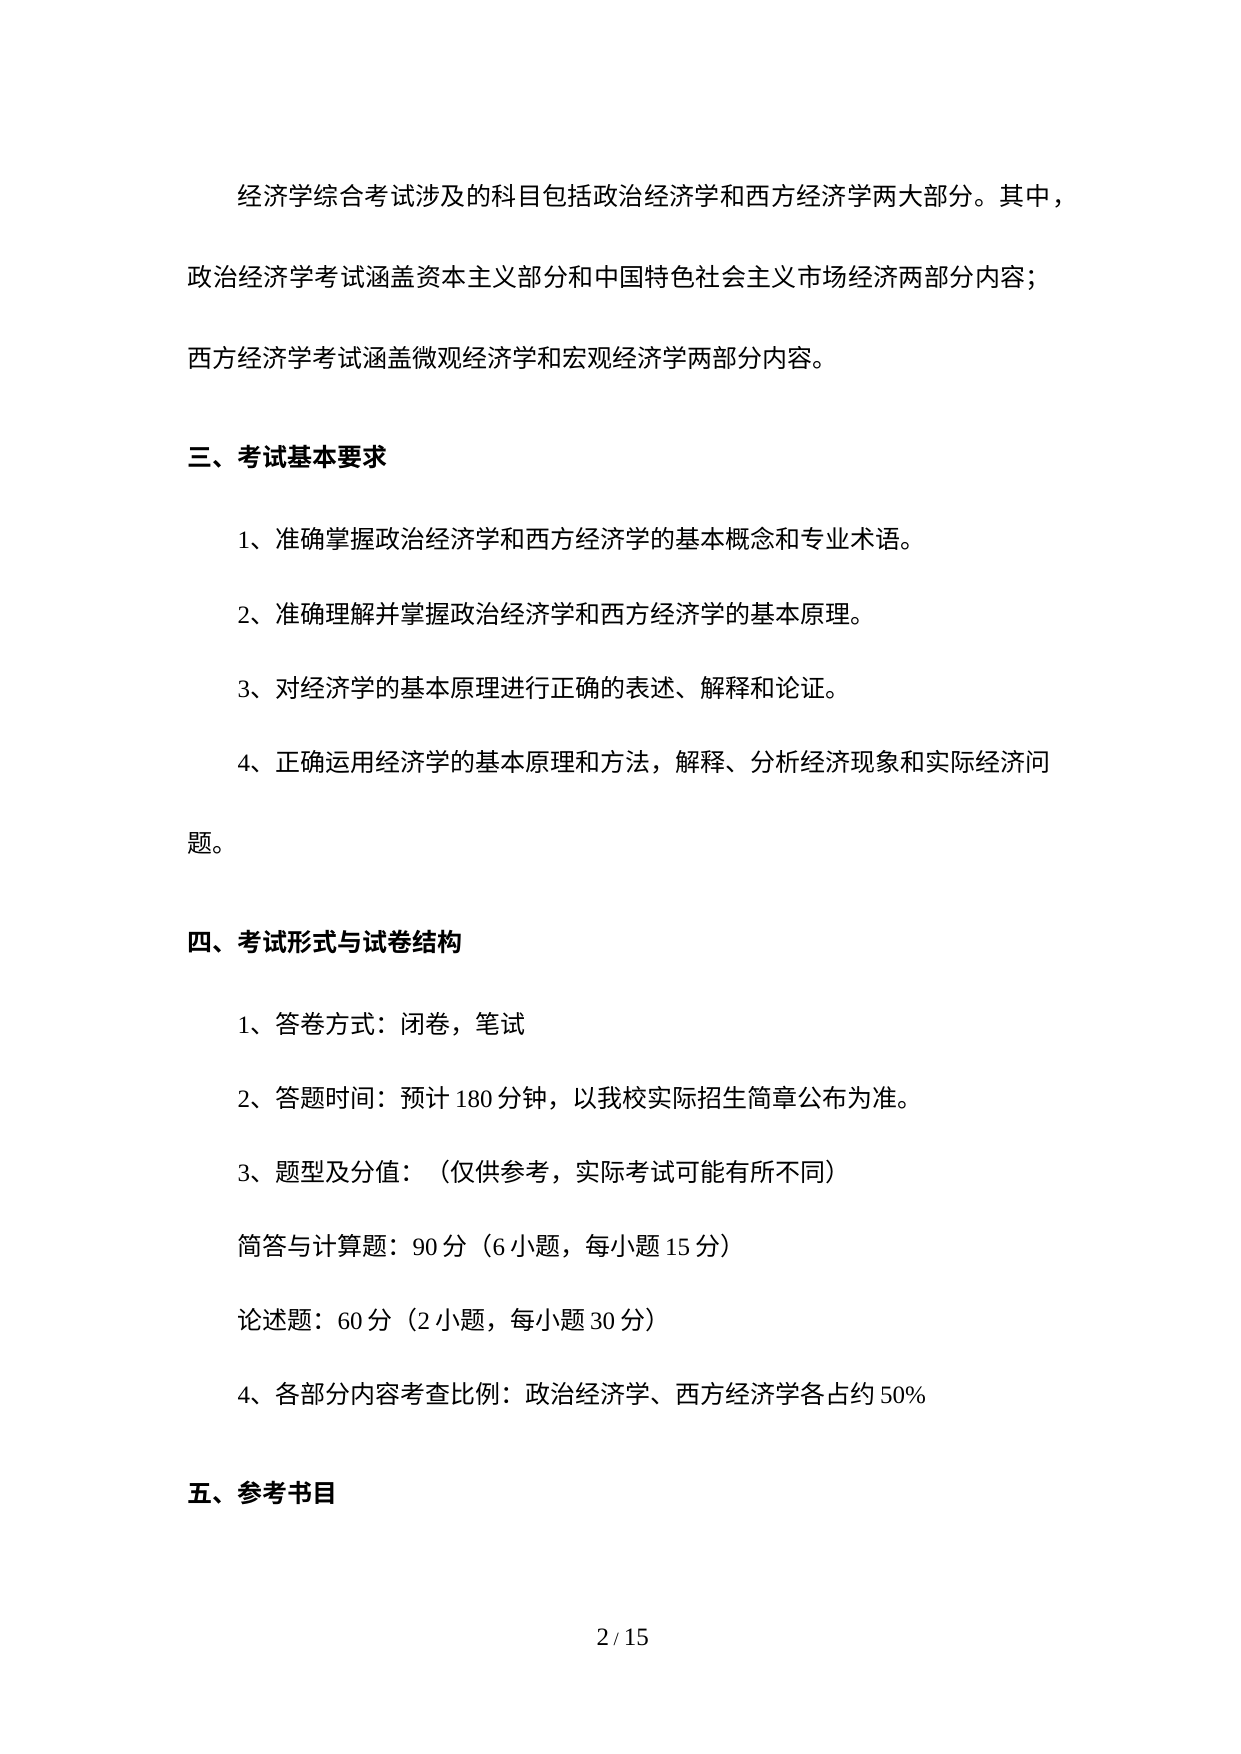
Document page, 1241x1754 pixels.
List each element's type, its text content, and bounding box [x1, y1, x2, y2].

text 简答与计算题：90分（6小题，每小题15分） [187, 1212, 1053, 1277]
text 3、对经济学的基本原理进行正确的表述、解释和论证。 [187, 654, 1053, 719]
subtitle 五、参考书目 [187, 1459, 1053, 1524]
text 2、答题时间：预计180分钟，以我校实际招生简章公布为准。 [187, 1064, 1053, 1129]
text 论述题：60分（2小题，每小题30分） [187, 1286, 1053, 1351]
subtitle 三、考试基本要求 [187, 423, 1053, 488]
text 4、正确运用经济学的基本原理和方法，解释、分析经济现象和实际经济问题。 [187, 728, 1053, 874]
text 1、答卷方式：闭卷，笔试 [187, 990, 1053, 1055]
text 3、题型及分值：（仅供参考，实际考试可能有所不同） [187, 1138, 1053, 1203]
text 经济学综合考试涉及的科目包括政治经济学和西方经济学两大部分。其中，政治经济学考试涵盖资本主义部分和中国特色社会主义市场经济两部分内容；西方经济学考试涵盖微观经济学和宏观经济学两部分内容。 [187, 162, 1053, 389]
text 2、准确理解并掌握政治经济学和西方经济学的基本原理。 [187, 580, 1053, 645]
text 1、准确掌握政治经济学和西方经济学的基本概念和专业术语。 [187, 506, 1053, 571]
text 4、各部分内容考查比例：政治经济学、西方经济学各占约50% [187, 1361, 1053, 1426]
subtitle 四、考试形式与试卷结构 [187, 908, 1053, 973]
